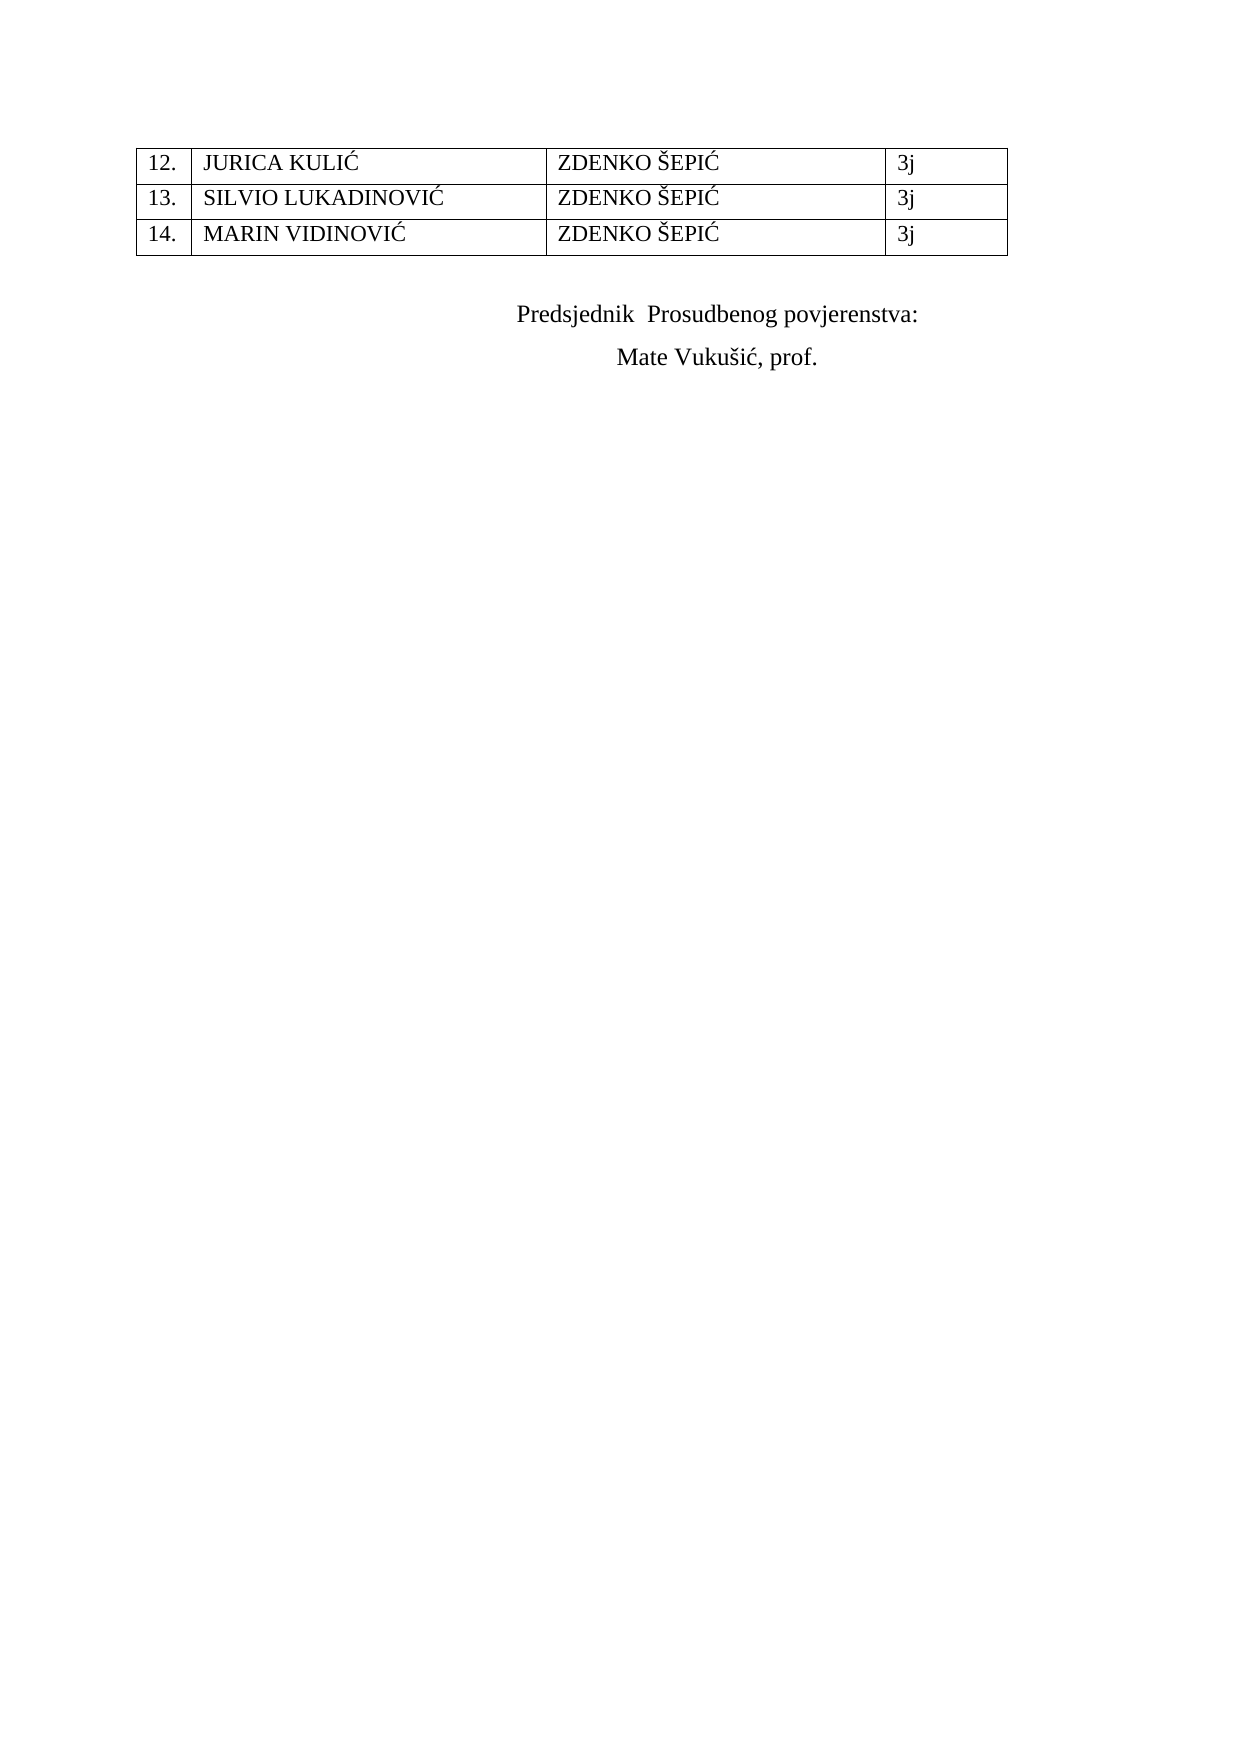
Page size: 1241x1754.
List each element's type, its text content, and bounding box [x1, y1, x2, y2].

table_cell JURICA KULIĆ [192, 149, 546, 183]
text Mate Vukušić, prof. [148, 342, 1093, 371]
table_cell ZDENKO ŠEPIĆ [547, 149, 885, 183]
table_cell SILVIO LUKADINOVIĆ [192, 185, 546, 219]
table_cell ZDENKO ŠEPIĆ [547, 185, 885, 219]
table_cell 12. [137, 149, 191, 183]
text Predsjednik Prosudbenog povjerenstva: [148, 299, 1093, 328]
table_cell 3j [886, 149, 1007, 183]
table_cell 3j [886, 185, 1007, 219]
table_cell 3j [886, 220, 1007, 255]
table_cell MARIN VIDINOVIĆ [192, 220, 546, 255]
table_cell 14. [137, 220, 191, 255]
table_cell ZDENKO ŠEPIĆ [547, 220, 885, 255]
table_cell 13. [137, 185, 191, 219]
